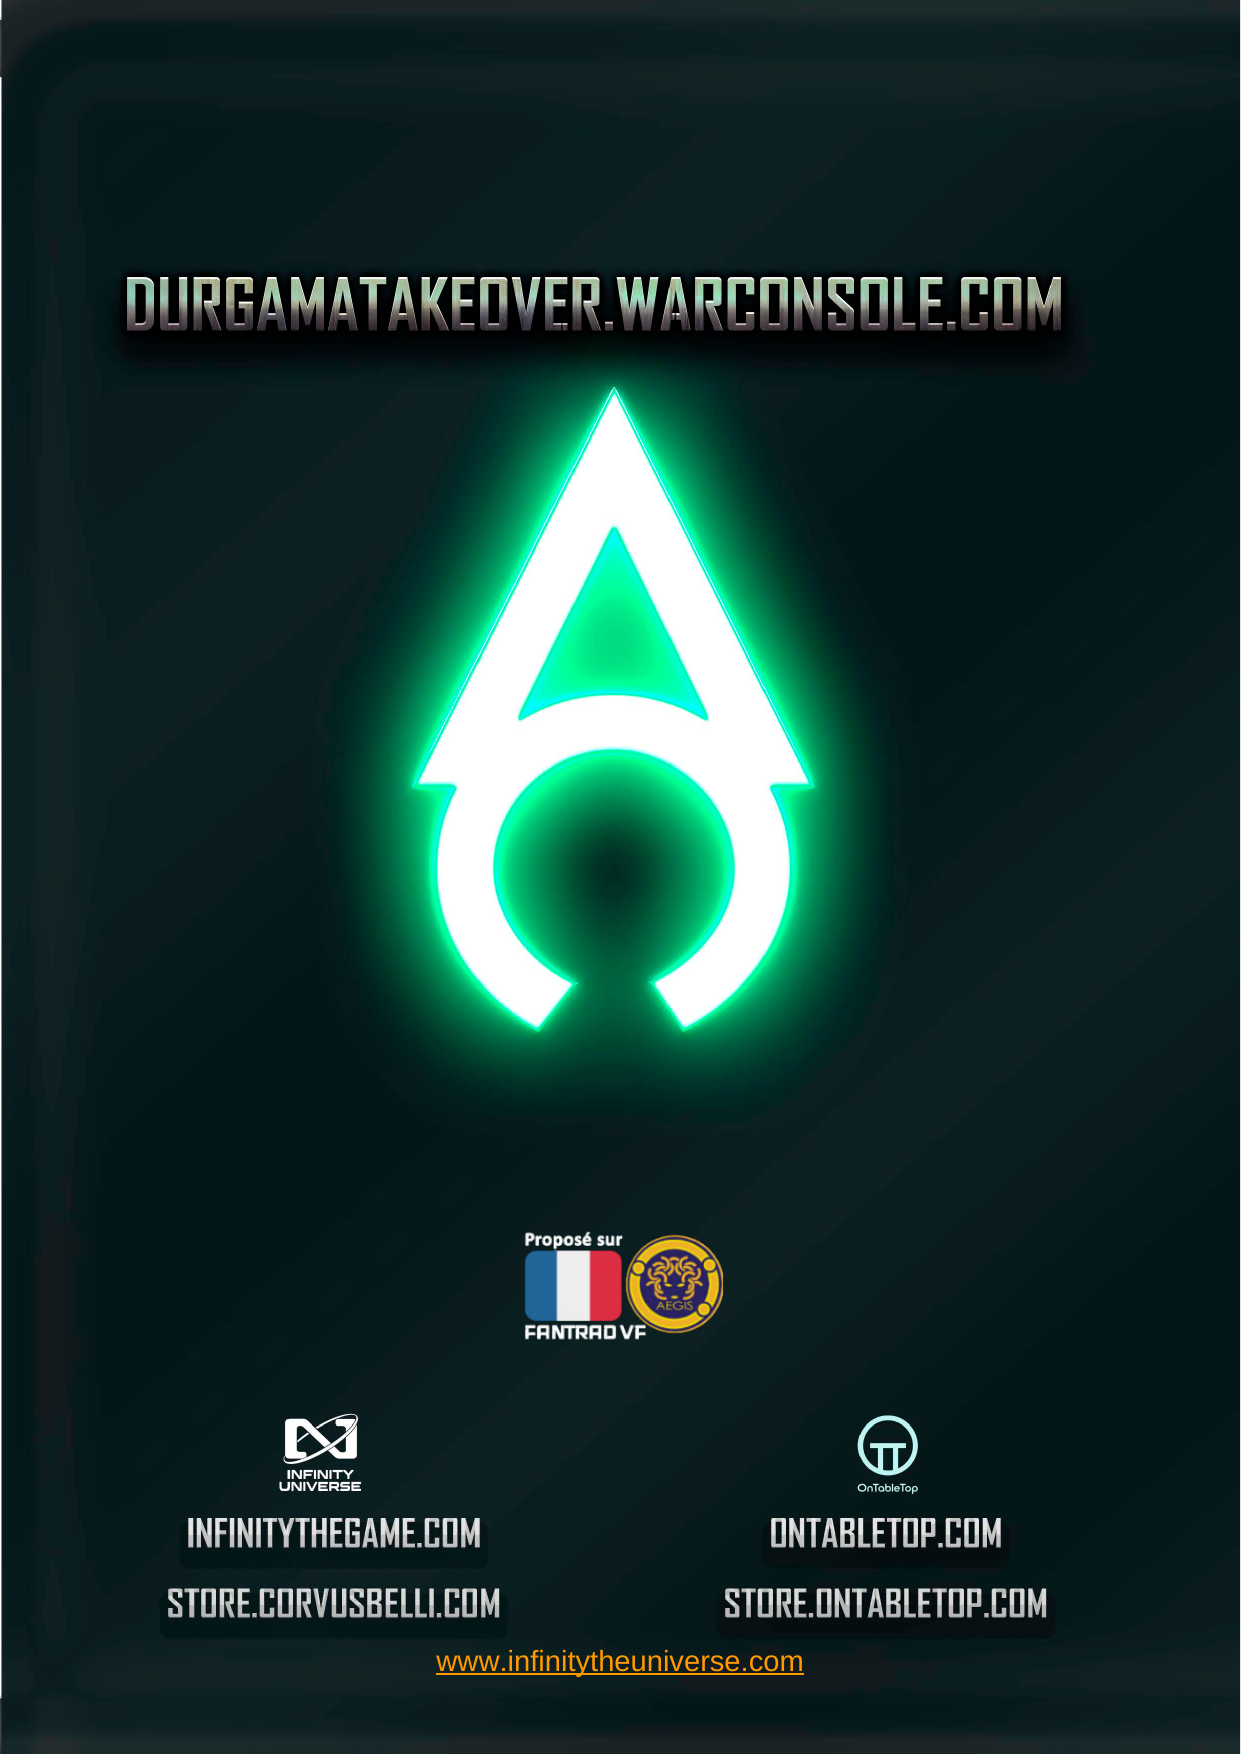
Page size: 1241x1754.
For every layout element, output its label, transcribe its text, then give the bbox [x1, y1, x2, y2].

text www.infinitytheuniverse.com [75, 1644, 1165, 1678]
picture [0, 0, 1241, 1754]
